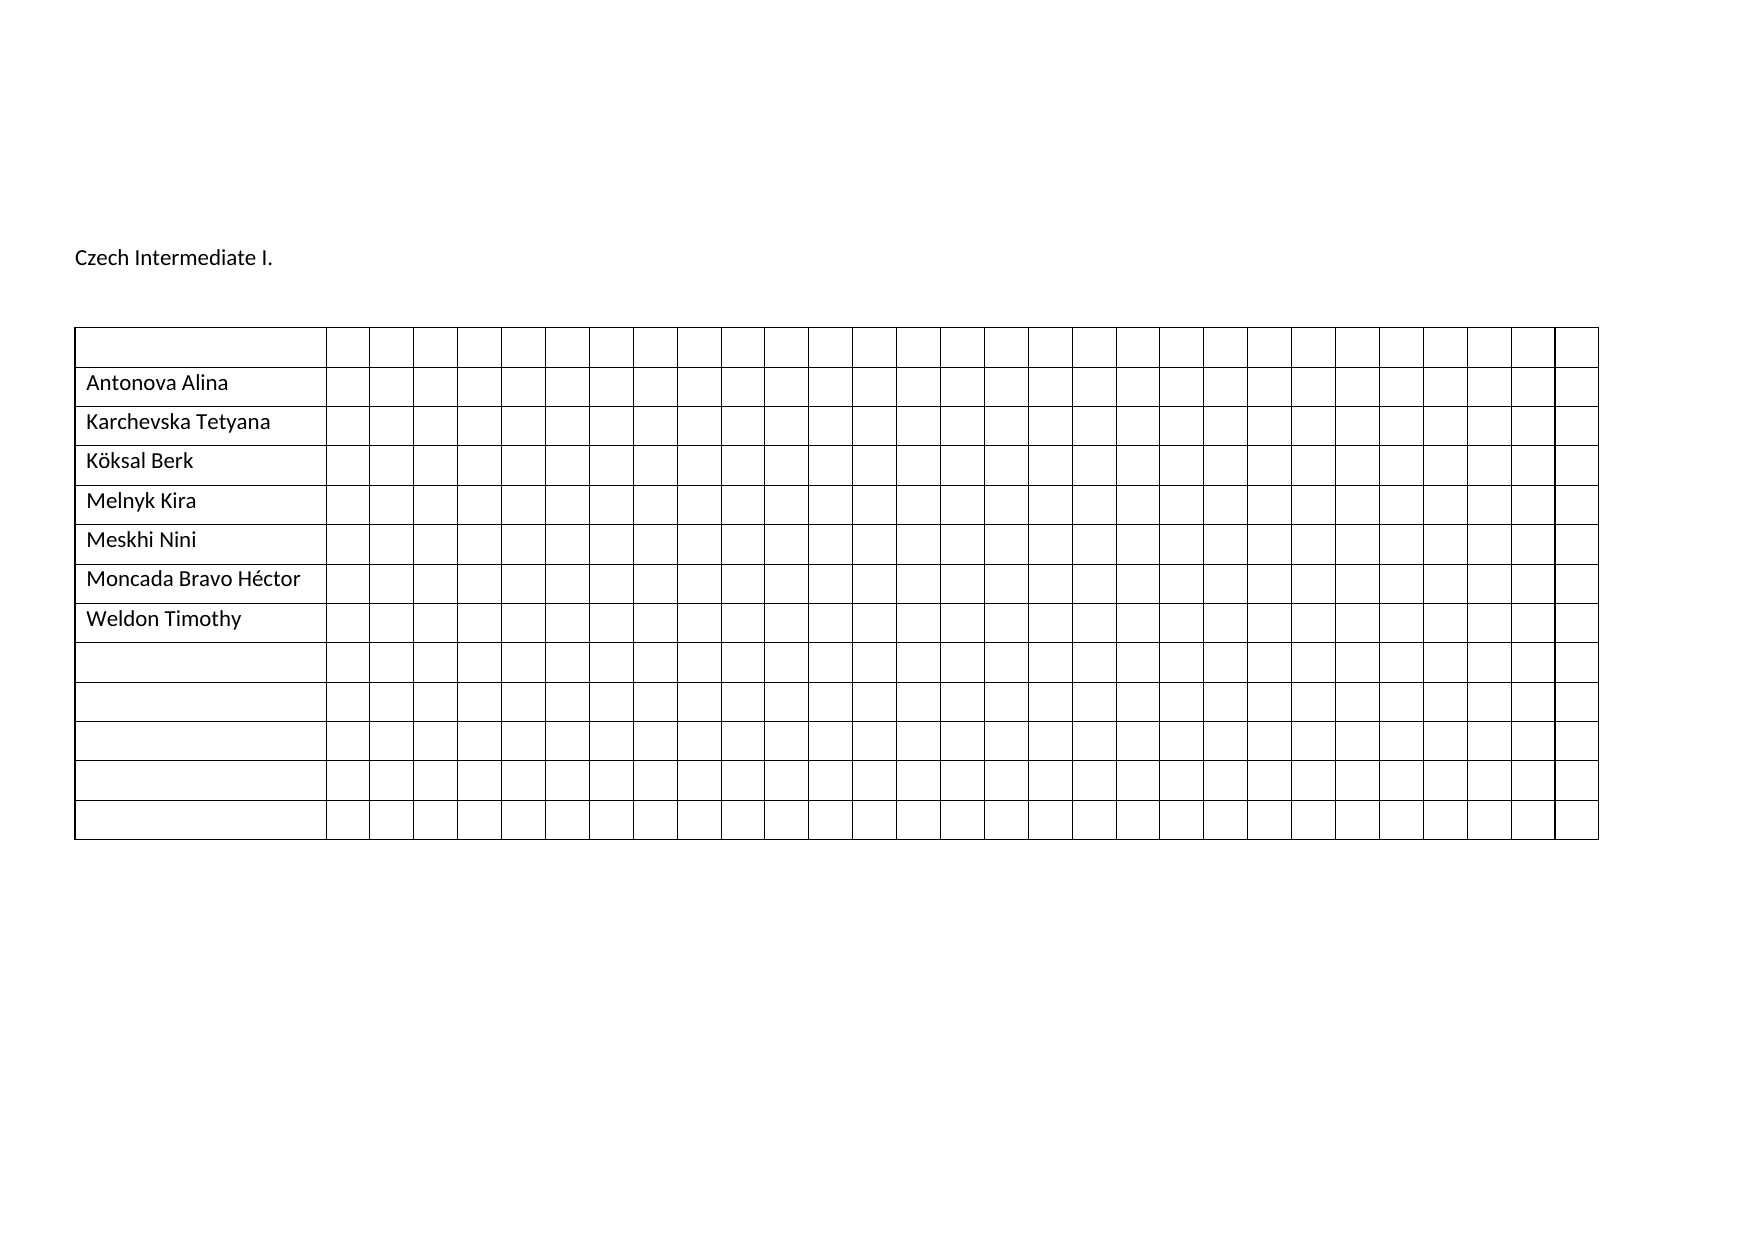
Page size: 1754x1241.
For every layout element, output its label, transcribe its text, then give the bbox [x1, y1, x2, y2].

table_cell [1424, 525, 1467, 563]
table_cell [1424, 604, 1467, 642]
table_cell [1512, 486, 1554, 524]
table_cell [1336, 604, 1379, 642]
table_cell [546, 604, 589, 642]
table_header [1117, 328, 1159, 367]
table_header [1248, 328, 1291, 367]
table_header [1073, 328, 1116, 367]
table_cell [1292, 565, 1335, 603]
table_cell [1468, 683, 1511, 721]
table_cell [634, 368, 677, 406]
table_cell [590, 486, 633, 524]
table_cell [809, 683, 852, 721]
table_cell [985, 643, 1028, 682]
table_cell [1073, 565, 1116, 603]
table_cell [1117, 525, 1159, 563]
table_cell [1512, 407, 1554, 445]
table_cell [502, 801, 545, 839]
table_cell [327, 801, 369, 839]
table_header [414, 328, 457, 367]
table_cell [634, 446, 677, 485]
table_cell [1424, 683, 1467, 721]
table_cell [678, 486, 721, 524]
table_cell [370, 407, 413, 445]
table_cell [853, 801, 896, 839]
table_cell [370, 761, 413, 800]
table_cell [590, 761, 633, 800]
table_header [941, 328, 984, 367]
table_cell [897, 683, 940, 721]
table_cell [1248, 604, 1291, 642]
table_cell [634, 407, 677, 445]
table_cell [941, 446, 984, 485]
table_cell [1029, 643, 1072, 682]
table_cell [853, 368, 896, 406]
table_header [1380, 328, 1423, 367]
table_cell [458, 407, 501, 445]
table_cell [722, 761, 764, 800]
table_cell [76, 761, 326, 800]
table_cell [985, 683, 1028, 721]
table_cell [1204, 525, 1247, 563]
table_cell [1073, 761, 1116, 800]
table_cell [1292, 525, 1335, 563]
table_cell [1424, 643, 1467, 682]
table_cell [1160, 683, 1203, 721]
table_cell [1204, 643, 1247, 682]
table_cell [1204, 407, 1247, 445]
table_cell [1029, 446, 1072, 485]
table_cell [590, 446, 633, 485]
table_cell [1160, 486, 1203, 524]
table_cell [1029, 407, 1072, 445]
table_cell [765, 486, 808, 524]
table_cell [1204, 722, 1247, 760]
table_cell [1468, 565, 1511, 603]
table_cell [590, 643, 633, 682]
table_cell [1204, 761, 1247, 800]
table_cell Melnyk Kira [76, 486, 326, 524]
table_cell [1380, 683, 1423, 721]
table_cell [634, 604, 677, 642]
table_cell [941, 486, 984, 524]
table_cell [1029, 801, 1072, 839]
table_cell [1512, 446, 1554, 485]
table_cell [1117, 801, 1159, 839]
table_header [678, 328, 721, 367]
table_cell Weldon Timothy [76, 604, 326, 642]
table_header [76, 328, 326, 367]
table_cell [1029, 565, 1072, 603]
table_cell [414, 801, 457, 839]
table_cell [1073, 801, 1116, 839]
table_cell [941, 722, 984, 760]
table_cell [1204, 446, 1247, 485]
table_cell [1512, 722, 1554, 760]
table_cell [502, 761, 545, 800]
table_cell [1556, 761, 1598, 800]
table_cell [1556, 525, 1598, 563]
table_cell [458, 604, 501, 642]
table_cell [1029, 486, 1072, 524]
table_cell [678, 683, 721, 721]
table_cell [853, 407, 896, 445]
table_cell [1424, 446, 1467, 485]
table_cell [546, 486, 589, 524]
table_cell [1292, 643, 1335, 682]
table_cell [327, 722, 369, 760]
table_header [897, 328, 940, 367]
table_cell [941, 368, 984, 406]
table_cell [590, 604, 633, 642]
table_cell [1468, 801, 1511, 839]
table_cell [327, 683, 369, 721]
table_cell [1160, 368, 1203, 406]
table_header [546, 328, 589, 367]
table_cell [1468, 368, 1511, 406]
table_cell [678, 525, 721, 563]
table_cell [897, 368, 940, 406]
table_cell [1336, 722, 1379, 760]
table_cell [985, 565, 1028, 603]
table_cell [327, 643, 369, 682]
table_cell [1468, 446, 1511, 485]
table_cell [1160, 643, 1203, 682]
table_cell [1248, 368, 1291, 406]
table_cell [985, 407, 1028, 445]
table_cell [1204, 604, 1247, 642]
table_cell [853, 761, 896, 800]
table_cell [765, 801, 808, 839]
table_cell [634, 801, 677, 839]
table_cell [765, 446, 808, 485]
table_cell Meskhi Nini [76, 525, 326, 563]
table_cell [370, 486, 413, 524]
table_cell [1336, 525, 1379, 563]
table_cell [809, 604, 852, 642]
table_cell [941, 407, 984, 445]
table_cell [897, 801, 940, 839]
table_cell [1073, 407, 1116, 445]
table_cell [897, 407, 940, 445]
table_cell [327, 604, 369, 642]
table_cell [458, 525, 501, 563]
table_cell [1248, 722, 1291, 760]
table_cell [809, 486, 852, 524]
table_cell [1073, 604, 1116, 642]
table_cell [1512, 525, 1554, 563]
table_header [370, 328, 413, 367]
table_cell [458, 368, 501, 406]
table_cell [1512, 761, 1554, 800]
table_cell [1117, 446, 1159, 485]
table_cell [722, 368, 764, 406]
table_cell [1556, 446, 1598, 485]
table_cell [1073, 525, 1116, 563]
table_cell [546, 368, 589, 406]
table_cell [765, 525, 808, 563]
table_cell [502, 683, 545, 721]
table_cell [1248, 525, 1291, 563]
table_header [502, 328, 545, 367]
table_cell [1292, 722, 1335, 760]
table_cell [1073, 722, 1116, 760]
table_cell [809, 446, 852, 485]
table_cell [1336, 683, 1379, 721]
table_cell [1468, 761, 1511, 800]
table_cell [590, 722, 633, 760]
table_cell [1029, 761, 1072, 800]
table_cell [546, 525, 589, 563]
table_cell [678, 604, 721, 642]
table_header [1292, 328, 1335, 367]
table_cell [546, 722, 589, 760]
table_cell [1512, 643, 1554, 682]
table_header [1468, 328, 1511, 367]
table_cell [678, 368, 721, 406]
table_cell [1556, 486, 1598, 524]
table_cell [1380, 643, 1423, 682]
table_cell [897, 525, 940, 563]
table_cell [722, 446, 764, 485]
table_cell [370, 604, 413, 642]
table_cell [414, 761, 457, 800]
table_cell [1160, 801, 1203, 839]
table_cell [76, 683, 326, 721]
table_cell [1380, 722, 1423, 760]
table_cell [809, 407, 852, 445]
table_cell [502, 643, 545, 682]
table_cell [941, 565, 984, 603]
table_cell [765, 604, 808, 642]
table_cell [370, 446, 413, 485]
table_cell [1029, 604, 1072, 642]
table_cell [941, 683, 984, 721]
table_cell [634, 683, 677, 721]
table_cell [809, 368, 852, 406]
table_cell [1424, 486, 1467, 524]
table_cell [1204, 565, 1247, 603]
table_cell [1468, 525, 1511, 563]
table_cell [722, 565, 764, 603]
table_cell [1424, 722, 1467, 760]
table_header [1336, 328, 1379, 367]
table_cell [414, 525, 457, 563]
table_cell [765, 683, 808, 721]
table_cell [1248, 683, 1291, 721]
table_cell [1292, 761, 1335, 800]
table_cell [853, 446, 896, 485]
table_cell [1336, 801, 1379, 839]
table_cell [634, 565, 677, 603]
table_cell [1248, 565, 1291, 603]
table_header [1424, 328, 1467, 367]
table_cell [678, 407, 721, 445]
table_cell [1468, 486, 1511, 524]
table_cell [502, 368, 545, 406]
table_cell [370, 801, 413, 839]
table_cell [1424, 801, 1467, 839]
table_cell [1117, 643, 1159, 682]
table_cell Moncada Bravo Héctor [76, 565, 326, 603]
table_cell [1248, 407, 1291, 445]
table_cell [1380, 486, 1423, 524]
table_cell [327, 565, 369, 603]
table_cell [1556, 368, 1598, 406]
table_cell [678, 565, 721, 603]
table_cell [722, 683, 764, 721]
table_cell [1512, 604, 1554, 642]
table_cell [502, 446, 545, 485]
table_cell [1380, 801, 1423, 839]
table_cell [1204, 801, 1247, 839]
table_cell [414, 407, 457, 445]
table_cell [414, 683, 457, 721]
table_header [985, 328, 1028, 367]
table_cell [809, 722, 852, 760]
table_cell [502, 722, 545, 760]
table_header [458, 328, 501, 367]
table_cell [1292, 368, 1335, 406]
table_cell [546, 565, 589, 603]
table_cell [1160, 446, 1203, 485]
table_cell [722, 722, 764, 760]
table_cell [590, 368, 633, 406]
table_cell [502, 604, 545, 642]
table_cell [590, 801, 633, 839]
table_cell [370, 683, 413, 721]
table_cell [370, 368, 413, 406]
table_cell [678, 722, 721, 760]
table_cell Karchevska Tetyana [76, 407, 326, 445]
table_cell [370, 722, 413, 760]
table_header [1029, 328, 1072, 367]
table_cell [1380, 368, 1423, 406]
table_cell [1556, 604, 1598, 642]
table_cell [941, 525, 984, 563]
table_cell [502, 565, 545, 603]
table_cell [414, 565, 457, 603]
table_cell [985, 722, 1028, 760]
table_header [634, 328, 677, 367]
table_header [327, 328, 369, 367]
table_cell [458, 486, 501, 524]
table_cell [985, 486, 1028, 524]
table_cell Köksal Berk [76, 446, 326, 485]
table_cell [1468, 407, 1511, 445]
table_cell [414, 604, 457, 642]
table_cell [414, 368, 457, 406]
table_cell [1292, 683, 1335, 721]
table_cell [590, 525, 633, 563]
table_cell [1029, 368, 1072, 406]
table_cell [1204, 683, 1247, 721]
table_cell [1468, 722, 1511, 760]
table_cell [546, 446, 589, 485]
table_cell [546, 683, 589, 721]
table_cell [1029, 683, 1072, 721]
table_cell [1204, 368, 1247, 406]
table_cell [765, 761, 808, 800]
table_cell [853, 486, 896, 524]
table_cell [546, 801, 589, 839]
table_cell [897, 565, 940, 603]
table_cell [1117, 486, 1159, 524]
table_cell [634, 761, 677, 800]
table_cell [897, 486, 940, 524]
table_cell [853, 604, 896, 642]
table_cell [634, 643, 677, 682]
table_cell [590, 565, 633, 603]
table_cell [678, 446, 721, 485]
table_cell [1468, 604, 1511, 642]
table_cell [897, 761, 940, 800]
table_cell [941, 643, 984, 682]
table_header [1556, 328, 1598, 367]
table_cell [1556, 407, 1598, 445]
table_header [1512, 328, 1554, 367]
table_cell Antonova Alina [76, 368, 326, 406]
table_cell [678, 801, 721, 839]
table_cell [1380, 604, 1423, 642]
table_cell [722, 407, 764, 445]
table_cell [1073, 643, 1116, 682]
table_cell [1512, 368, 1554, 406]
table_cell [1029, 525, 1072, 563]
table_cell [1556, 565, 1598, 603]
table_cell [1336, 368, 1379, 406]
table_cell [414, 722, 457, 760]
table_cell [1512, 801, 1554, 839]
table_cell [985, 525, 1028, 563]
table_cell [1380, 407, 1423, 445]
table_cell [853, 643, 896, 682]
table_cell [1160, 565, 1203, 603]
table_cell [370, 525, 413, 563]
table_cell [1424, 565, 1467, 603]
table_cell [941, 761, 984, 800]
table_cell [502, 407, 545, 445]
table_cell [1248, 643, 1291, 682]
table_cell [1424, 368, 1467, 406]
table_cell [458, 761, 501, 800]
table_cell [1248, 486, 1291, 524]
table_cell [678, 643, 721, 682]
table_cell [722, 801, 764, 839]
table_cell [1160, 761, 1203, 800]
table_cell [1073, 446, 1116, 485]
table_cell [546, 407, 589, 445]
table_cell [1380, 565, 1423, 603]
table_cell [985, 446, 1028, 485]
table_cell [985, 801, 1028, 839]
table_cell [1512, 683, 1554, 721]
table_cell [327, 368, 369, 406]
table_cell [722, 525, 764, 563]
table_cell [853, 525, 896, 563]
table_cell [76, 722, 326, 760]
table_cell [809, 761, 852, 800]
table_cell [546, 643, 589, 682]
table_cell [809, 801, 852, 839]
table_cell [1336, 407, 1379, 445]
table_cell [765, 722, 808, 760]
table_cell [1117, 565, 1159, 603]
table_cell [853, 722, 896, 760]
table_cell [634, 722, 677, 760]
table_cell [1292, 486, 1335, 524]
table_cell [370, 643, 413, 682]
table_cell [1424, 761, 1467, 800]
table_cell [809, 643, 852, 682]
table_cell [327, 486, 369, 524]
table_cell [458, 683, 501, 721]
table_cell [458, 722, 501, 760]
table_cell [458, 565, 501, 603]
table_cell [722, 643, 764, 682]
table_cell [1160, 525, 1203, 563]
table_cell [1073, 368, 1116, 406]
table_cell [853, 683, 896, 721]
table_cell [1160, 722, 1203, 760]
table_cell [1117, 761, 1159, 800]
table_cell [722, 604, 764, 642]
table_cell [985, 604, 1028, 642]
table_cell [1380, 761, 1423, 800]
table_cell [1292, 801, 1335, 839]
table_cell [590, 407, 633, 445]
table_cell [1424, 407, 1467, 445]
table_cell [1556, 683, 1598, 721]
table_cell [327, 407, 369, 445]
table_header [1160, 328, 1203, 367]
table_cell [941, 801, 984, 839]
table_cell [1117, 368, 1159, 406]
table_cell [985, 761, 1028, 800]
table_cell [897, 446, 940, 485]
table_cell [897, 604, 940, 642]
table_cell [370, 565, 413, 603]
table_cell [414, 446, 457, 485]
table_header [853, 328, 896, 367]
table_header [722, 328, 764, 367]
table_cell [327, 761, 369, 800]
table_header [590, 328, 633, 367]
table_cell [1292, 446, 1335, 485]
table_cell [1336, 761, 1379, 800]
table_cell [1073, 486, 1116, 524]
table_cell [1556, 801, 1598, 839]
table_cell [765, 407, 808, 445]
table_cell [809, 565, 852, 603]
text Czech Intermediate I. [75, 243, 1679, 271]
table_cell [1160, 407, 1203, 445]
table_cell [634, 525, 677, 563]
table_cell [590, 683, 633, 721]
table_cell [1029, 722, 1072, 760]
table_cell [76, 801, 326, 839]
table_cell [765, 368, 808, 406]
table_cell [1380, 446, 1423, 485]
table_cell [458, 446, 501, 485]
table_cell [634, 486, 677, 524]
table_cell [897, 722, 940, 760]
table_cell [327, 446, 369, 485]
table_cell [1160, 604, 1203, 642]
table_cell [1468, 643, 1511, 682]
table_cell [1117, 604, 1159, 642]
table_cell [1292, 407, 1335, 445]
table_cell [1512, 565, 1554, 603]
table_cell [678, 761, 721, 800]
table_cell [502, 525, 545, 563]
table_cell [1117, 722, 1159, 760]
table_cell [546, 761, 589, 800]
table_cell [1292, 604, 1335, 642]
table_cell [458, 801, 501, 839]
table_cell [941, 604, 984, 642]
table_header [1204, 328, 1247, 367]
table_cell [1248, 761, 1291, 800]
table_cell [722, 486, 764, 524]
table_cell [765, 565, 808, 603]
table_cell [1556, 643, 1598, 682]
table_header [809, 328, 852, 367]
table_cell [1336, 565, 1379, 603]
table_cell [1248, 801, 1291, 839]
table_cell [327, 525, 369, 563]
table_cell [1117, 683, 1159, 721]
table_cell [809, 525, 852, 563]
table_cell [76, 643, 326, 682]
table_cell [1248, 446, 1291, 485]
table_cell [1556, 722, 1598, 760]
table_cell [1336, 643, 1379, 682]
table_cell [897, 643, 940, 682]
table_cell [1336, 486, 1379, 524]
table_cell [1073, 683, 1116, 721]
table_cell [985, 368, 1028, 406]
table_cell [502, 486, 545, 524]
table_cell [458, 643, 501, 682]
table_cell [1380, 525, 1423, 563]
table_cell [1336, 446, 1379, 485]
table_cell [853, 565, 896, 603]
table_header [765, 328, 808, 367]
table_cell [1204, 486, 1247, 524]
table_cell [414, 643, 457, 682]
table_cell [414, 486, 457, 524]
table_cell [1117, 407, 1159, 445]
table_cell [765, 643, 808, 682]
